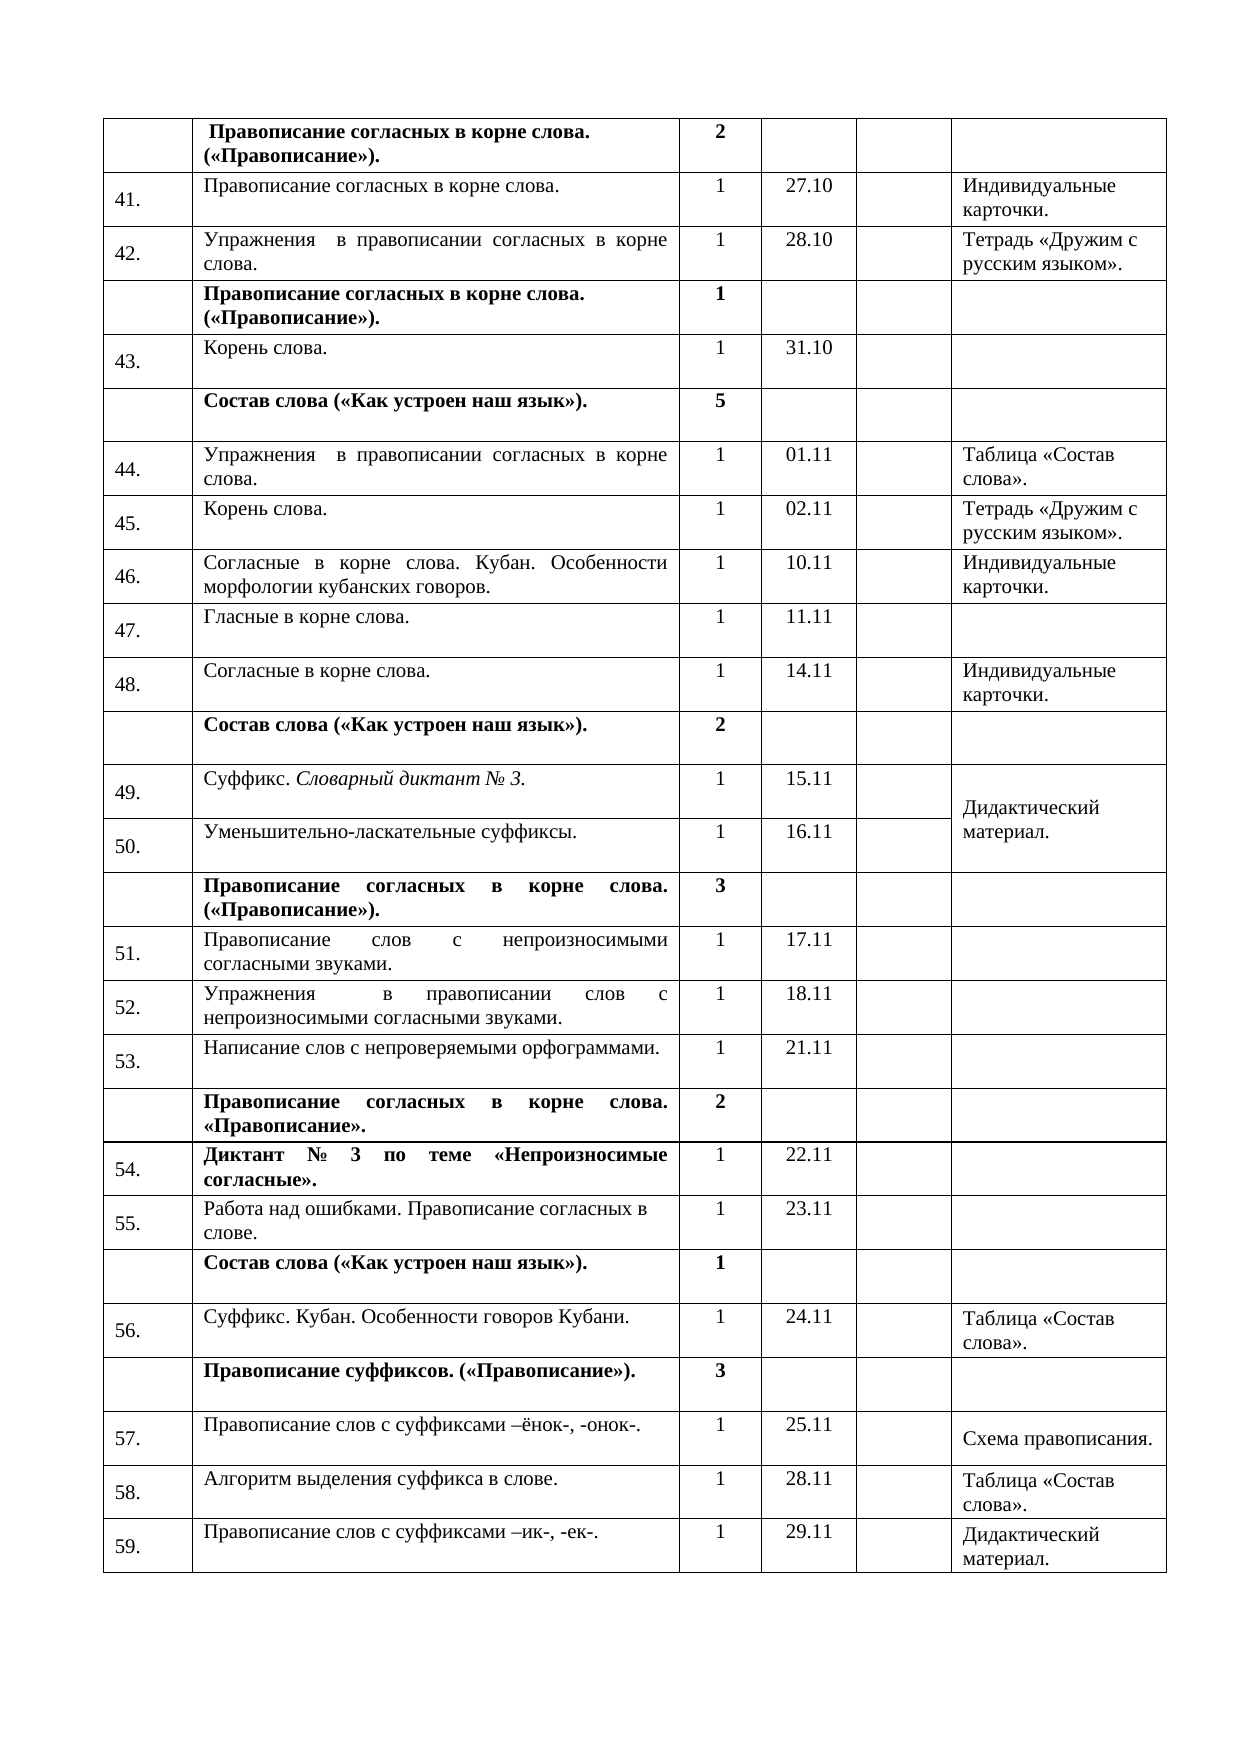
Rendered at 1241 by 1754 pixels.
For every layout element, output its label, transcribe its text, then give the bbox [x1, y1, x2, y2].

table_cell 14.11 [762, 658, 856, 711]
table_cell Правописание слов с суффиксами –ёнок-, -онок-. [193, 1412, 679, 1464]
table_cell [762, 389, 856, 441]
table_cell Таблица «Состав слова». [952, 1304, 1166, 1357]
table_cell [762, 712, 856, 764]
table_cell 18.11 [762, 981, 856, 1034]
table_cell 1 [680, 1412, 761, 1464]
table_cell 1 [680, 335, 761, 387]
table_cell Таблица «Состав слова». [952, 1466, 1166, 1518]
table_cell Схема правописания. [952, 1412, 1166, 1464]
table_cell [762, 1089, 856, 1141]
table_cell [762, 873, 856, 926]
table_cell [104, 1035, 192, 1087]
table_cell 16.11 [762, 819, 856, 872]
table_cell 1 [680, 981, 761, 1034]
table_cell 1 [680, 1035, 761, 1087]
table_cell Правописание согласных в корне слова. («Правописание»). [193, 873, 679, 926]
table_cell 1 [680, 1143, 761, 1195]
table_cell Правописание слов с суффиксами –ик-, -ек-. [193, 1519, 679, 1572]
table_cell [857, 604, 951, 657]
table_cell Тетрадь «Дружим с русским языком». [952, 227, 1166, 280]
table_cell [104, 119, 192, 172]
table_cell Суффикс. Словарный диктант № 3. [193, 765, 679, 818]
table_cell [762, 281, 856, 333]
table_cell [857, 819, 951, 872]
table_cell [857, 1412, 951, 1464]
table_cell 1 [680, 1519, 761, 1572]
table_cell [104, 1304, 192, 1357]
table_cell 1 [680, 227, 761, 280]
table_cell 1 [680, 1304, 761, 1357]
table_cell [857, 1466, 951, 1518]
table_cell 31.10 [762, 335, 856, 387]
table_cell 1 [680, 819, 761, 872]
table_cell [952, 604, 1166, 657]
table_cell Диктант № 3 по теме «Непроизносимые согласные». [193, 1143, 679, 1195]
table_cell [857, 765, 951, 818]
table_cell Работа над ошибками. Правописание согласных в слове. [193, 1196, 679, 1249]
table_cell Тетрадь «Дружим с русским языком». [952, 496, 1166, 549]
table_cell 3 [680, 873, 761, 926]
table_cell [104, 927, 192, 980]
table_cell [104, 335, 192, 387]
table_cell 01.11 [762, 442, 856, 495]
table_cell [857, 496, 951, 549]
table_cell [104, 281, 192, 333]
table_cell [857, 981, 951, 1034]
table_cell [952, 1250, 1166, 1303]
table_cell [104, 173, 192, 226]
table_cell [857, 873, 951, 926]
table_cell Алгоритм выделения суффикса в слове. [193, 1466, 679, 1518]
table_cell 1 [680, 496, 761, 549]
table_cell 02.11 [762, 496, 856, 549]
table_cell [857, 927, 951, 980]
table_cell Индивидуальные карточки. [952, 173, 1166, 226]
table_cell 21.11 [762, 1035, 856, 1087]
table_cell [952, 1358, 1166, 1411]
table_cell [857, 1519, 951, 1572]
table_cell [857, 1089, 951, 1141]
table_cell [952, 1196, 1166, 1249]
table_cell Состав слова («Как устроен наш язык»). [193, 1250, 679, 1303]
table_cell 5 [680, 389, 761, 441]
table_cell Индивидуальные карточки. [952, 550, 1166, 603]
table_cell 27.10 [762, 173, 856, 226]
table_cell [104, 1358, 192, 1411]
table_cell [104, 1519, 192, 1572]
table_cell [104, 496, 192, 549]
table_cell [952, 873, 1166, 926]
table_cell Индивидуальные карточки. [952, 658, 1166, 711]
table_cell [952, 389, 1166, 441]
table_cell [857, 442, 951, 495]
table_cell [857, 281, 951, 333]
table_cell 15.11 [762, 765, 856, 818]
table_cell 29.11 [762, 1519, 856, 1572]
table_cell [857, 658, 951, 711]
table_cell 1 [680, 442, 761, 495]
table_cell [104, 442, 192, 495]
table_cell Правописание слов с непроизносимыми согласными звуками. [193, 927, 679, 980]
table_cell Уменьшительно-ласкательные суффиксы. [193, 819, 679, 872]
table_cell [762, 1358, 856, 1411]
table_cell [857, 389, 951, 441]
table_cell Дидактический материал. [952, 765, 1166, 872]
table_cell [857, 1196, 951, 1249]
table_cell Упражнения в правописании согласных в корне слова. [193, 227, 679, 280]
table_cell Правописание согласных в корне слова. [193, 173, 679, 226]
table_cell 1 [680, 550, 761, 603]
table_cell 3 [680, 1358, 761, 1411]
table_cell [857, 550, 951, 603]
table_cell [104, 873, 192, 926]
table_cell 11.11 [762, 604, 856, 657]
table_cell 1 [680, 281, 761, 333]
table_cell [952, 1143, 1166, 1195]
table_cell [104, 712, 192, 764]
table_cell 2 [680, 119, 761, 172]
table_cell Гласные в корне слова. [193, 604, 679, 657]
table_cell Суффикс. Кубан. Особенности говоров Кубани. [193, 1304, 679, 1357]
table_cell Состав слова («Как устроен наш язык»). [193, 389, 679, 441]
table_cell [857, 1358, 951, 1411]
table_cell Написание слов с непроверяемыми орфограммами. [193, 1035, 679, 1087]
table_cell [857, 1304, 951, 1357]
table_cell Согласные в корне слова. Кубан. Особенности морфологии кубанских говоров. [193, 550, 679, 603]
table_cell [952, 981, 1166, 1034]
table_cell [952, 281, 1166, 333]
table_cell [952, 1089, 1166, 1141]
table_cell Правописание суффиксов. («Правописание»). [193, 1358, 679, 1411]
table_cell 25.11 [762, 1412, 856, 1464]
table_cell [857, 119, 951, 172]
table_cell [762, 1250, 856, 1303]
table_cell 22.11 [762, 1143, 856, 1195]
table_cell 2 [680, 712, 761, 764]
table_cell 1 [680, 1466, 761, 1518]
table_cell [104, 819, 192, 872]
table_cell [104, 658, 192, 711]
table_cell Правописание согласных в корне слова. («Правописание»). [193, 281, 679, 333]
table_cell [104, 550, 192, 603]
table_cell [952, 1035, 1166, 1087]
table_cell 17.11 [762, 927, 856, 980]
table_cell [104, 1196, 192, 1249]
table_cell [857, 712, 951, 764]
table_cell 1 [680, 604, 761, 657]
table_cell 1 [680, 765, 761, 818]
table_cell 28.11 [762, 1466, 856, 1518]
table_cell [762, 119, 856, 172]
table_cell 10.11 [762, 550, 856, 603]
table_cell 1 [680, 1196, 761, 1249]
table_cell [104, 765, 192, 818]
table_cell Таблица «Состав слова». [952, 442, 1166, 495]
table_cell [104, 604, 192, 657]
table_cell [104, 981, 192, 1034]
table_cell [857, 1035, 951, 1087]
table_cell 28.10 [762, 227, 856, 280]
table_cell [104, 1466, 192, 1518]
table_cell [857, 173, 951, 226]
table_cell [104, 1143, 192, 1195]
table_cell 2 [680, 1089, 761, 1141]
table_cell [952, 712, 1166, 764]
table_cell 1 [680, 1250, 761, 1303]
table_cell Правописание согласных в корне слова. («Правописание»). [193, 119, 679, 172]
table_cell [857, 1143, 951, 1195]
table_cell [857, 227, 951, 280]
table_cell Корень слова. [193, 496, 679, 549]
table_cell [104, 227, 192, 280]
table_cell Упражнения в правописании слов с непроизносимыми согласными звуками. [193, 981, 679, 1034]
table_cell Правописание согласных в корне слова. «Правописание». [193, 1089, 679, 1141]
table_cell 1 [680, 927, 761, 980]
table_cell [857, 335, 951, 387]
table_cell [104, 1412, 192, 1464]
table_cell [952, 119, 1166, 172]
table_cell Дидактический материал. [952, 1519, 1166, 1572]
table_cell [104, 389, 192, 441]
table_cell [952, 335, 1166, 387]
table_cell 24.11 [762, 1304, 856, 1357]
table_cell Корень слова. [193, 335, 679, 387]
table_cell 23.11 [762, 1196, 856, 1249]
table_cell Состав слова («Как устроен наш язык»). [193, 712, 679, 764]
table_cell 1 [680, 658, 761, 711]
table_cell [952, 927, 1166, 980]
table_cell Упражнения в правописании согласных в корне слова. [193, 442, 679, 495]
table_cell [857, 1250, 951, 1303]
table_cell Согласные в корне слова. [193, 658, 679, 711]
table_cell [104, 1089, 192, 1141]
table_cell 1 [680, 173, 761, 226]
table_cell [104, 1250, 192, 1303]
